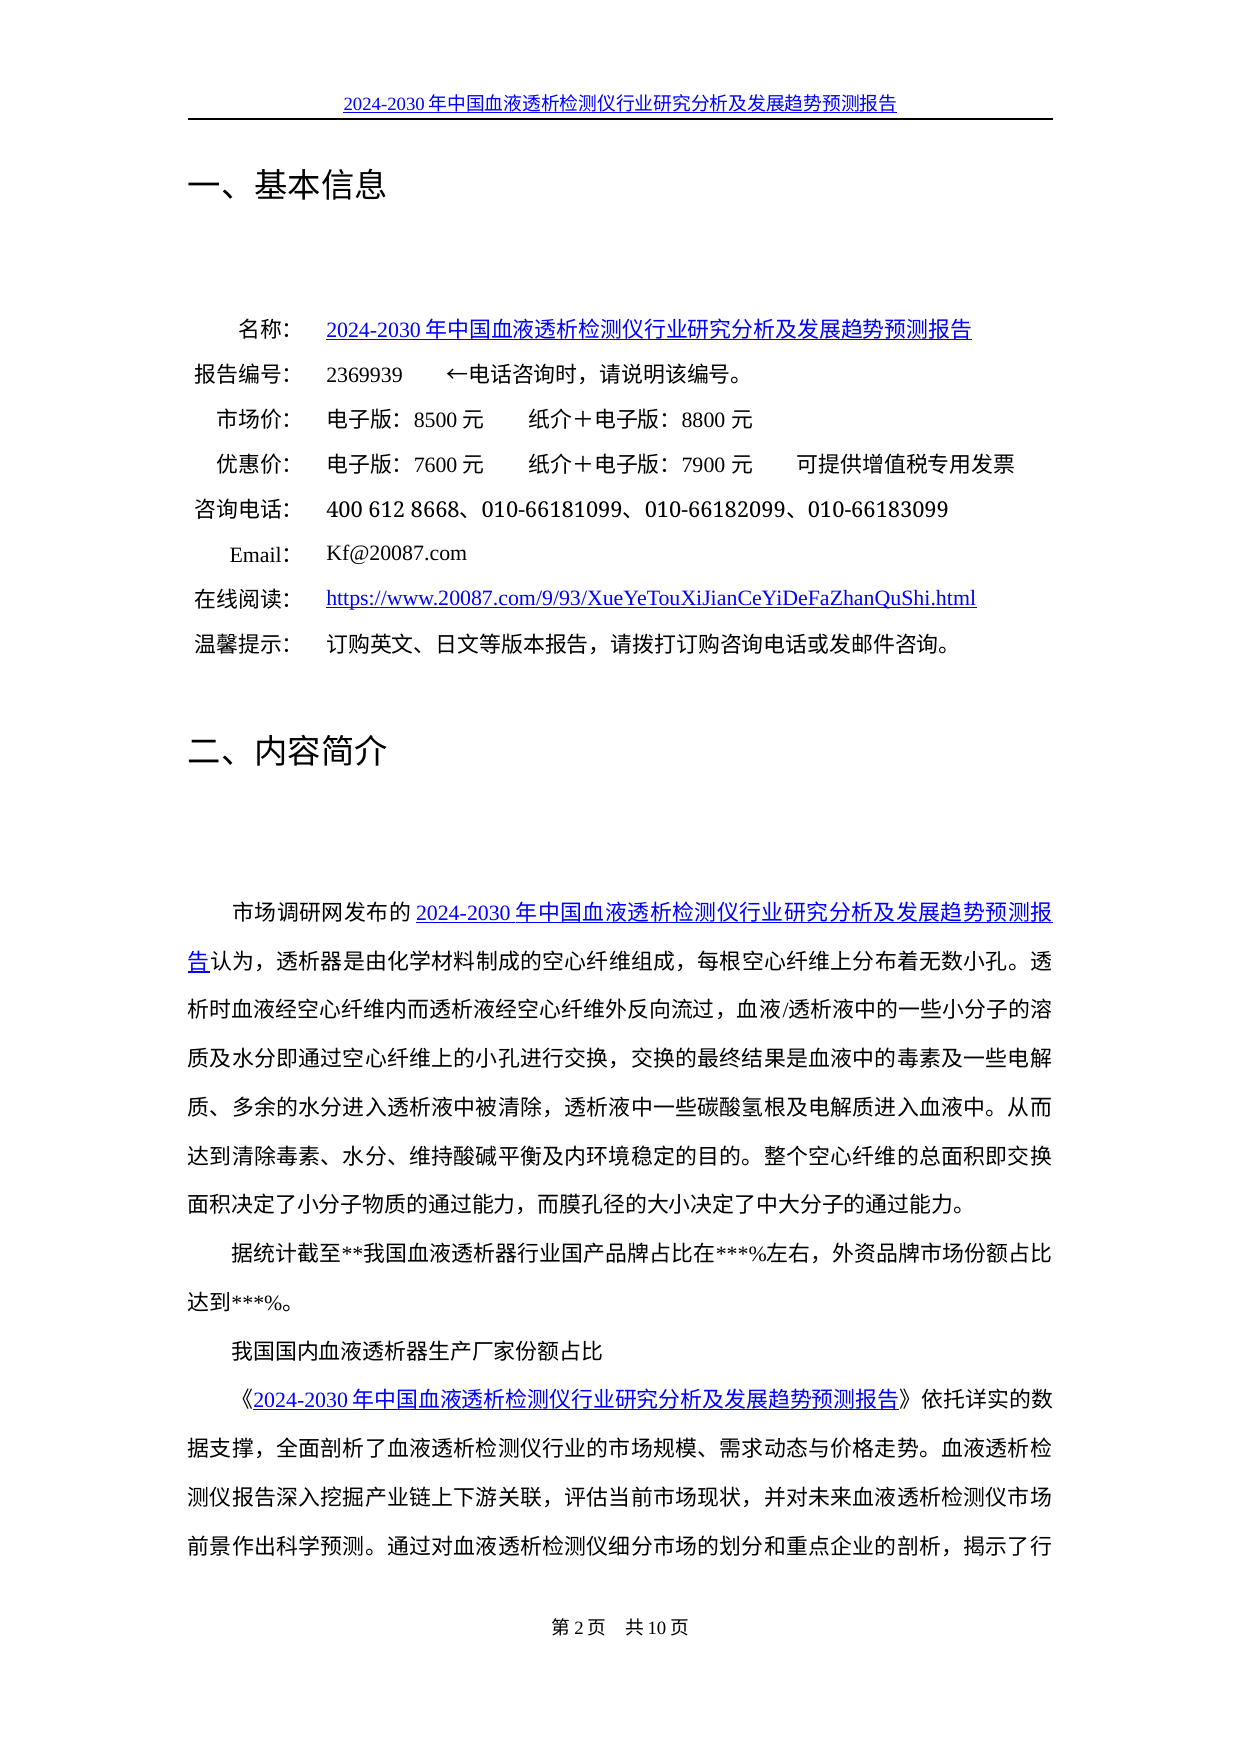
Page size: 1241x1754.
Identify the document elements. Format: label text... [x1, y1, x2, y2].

table_cell 咨询电话： [167, 492, 315, 537]
table_cell 电子版：7600 元 纸介＋电子版：7900 元 可提供增值税专用发票 [315, 447, 1073, 492]
table_cell 电子版：8500 元 纸介＋电子版：8800 元 [315, 402, 1073, 447]
title 一、基本信息 [187, 150, 1053, 215]
table_cell Kf@20087.com [315, 537, 1073, 582]
table_header 名称： [167, 312, 315, 357]
table_cell 温馨提示： [167, 627, 315, 672]
table_cell 订购英文、日文等版本报告，请拨打订购咨询电话或发邮件咨询。 [315, 627, 1073, 672]
table_cell 400 612 8668、010-66181099、010-66182099、010-66183099 [315, 492, 1073, 537]
table_cell 2369939 ←电话咨询时，请说明该编号。 [315, 357, 1073, 402]
table_cell [315, 582, 1073, 627]
table_cell 市场价： [167, 402, 315, 447]
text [187, 894, 1053, 1561]
table_cell Email： [167, 537, 315, 582]
table_cell 报告编号： [167, 357, 315, 402]
table_cell 优惠价： [167, 447, 315, 492]
table_header 2024-2030年中国血液透析检测仪行业研究分析及发展趋势预测报告 [315, 312, 1073, 357]
title 二、内容简介 [187, 717, 1053, 782]
table_cell 在线阅读： [167, 582, 315, 627]
